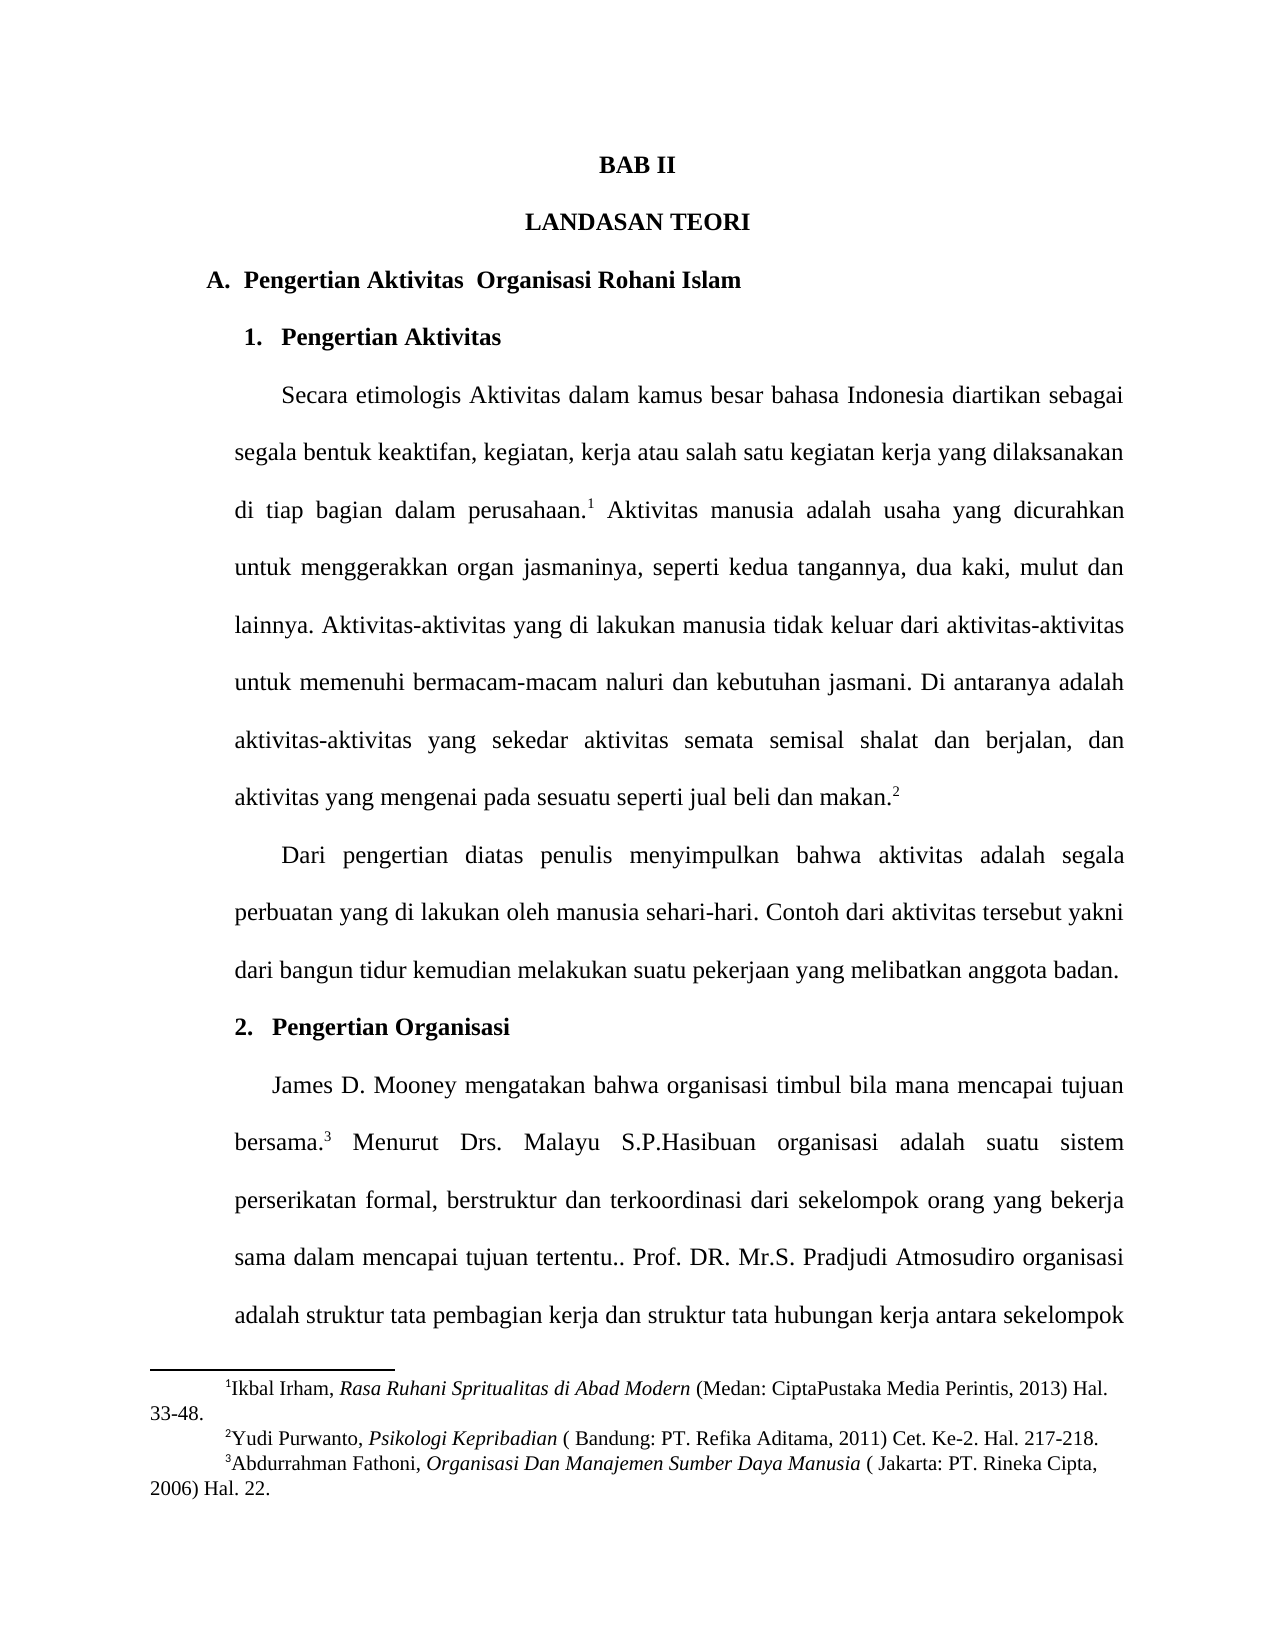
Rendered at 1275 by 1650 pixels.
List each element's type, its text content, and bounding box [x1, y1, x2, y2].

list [234, 1070, 1125, 1329]
list Secara etimologis Aktivitas dalam kamus besar bahasa Indonesia diartikan sebagai segala bentuk keaktifan, kegiatan, kerja atau salah satu kegiatan kerja yang dilaksanakan di tiap bagian dalam perusahaan. Aktivitas manusia adalah usaha yang dicurahkan untuk menggerakkan organ jasmaninya, seperti kedua tangannya, dua kaki, mulut dan lainnya. Aktivitas-aktivitas yang di lakukan manusia tidak keluar dari aktivitas-aktivitas untuk memenuhi bermacam-macam naluri dan kebutuhan jasmani. Di antaranya adalah aktivitas-aktivitas yang sekedar aktivitas semata semisal shalat dan berjalan, dan aktivitas yang mengenai pada sesuatu seperti jual beli dan makan. [234, 380, 1125, 811]
list LANDASAN TEORI [150, 207, 1125, 236]
list Dari pengertian diatas penulis menyimpulkan bahwa aktivitas adalah segala perbuatan yang di lakukan oleh manusia sehari-hari. Contoh dari aktivitas tersebut yakni dari bangun tidur kemudian melakukan suatu pekerjaan yang melibatkan anggota badan. [234, 840, 1125, 984]
list Pengertian Aktivitas Organisasi Rohani Islam [206, 265, 1125, 294]
list Pengertian Aktivitas [244, 322, 1125, 351]
list Pengertian Organisasi [234, 1012, 1125, 1041]
list BAB II [150, 150, 1125, 179]
